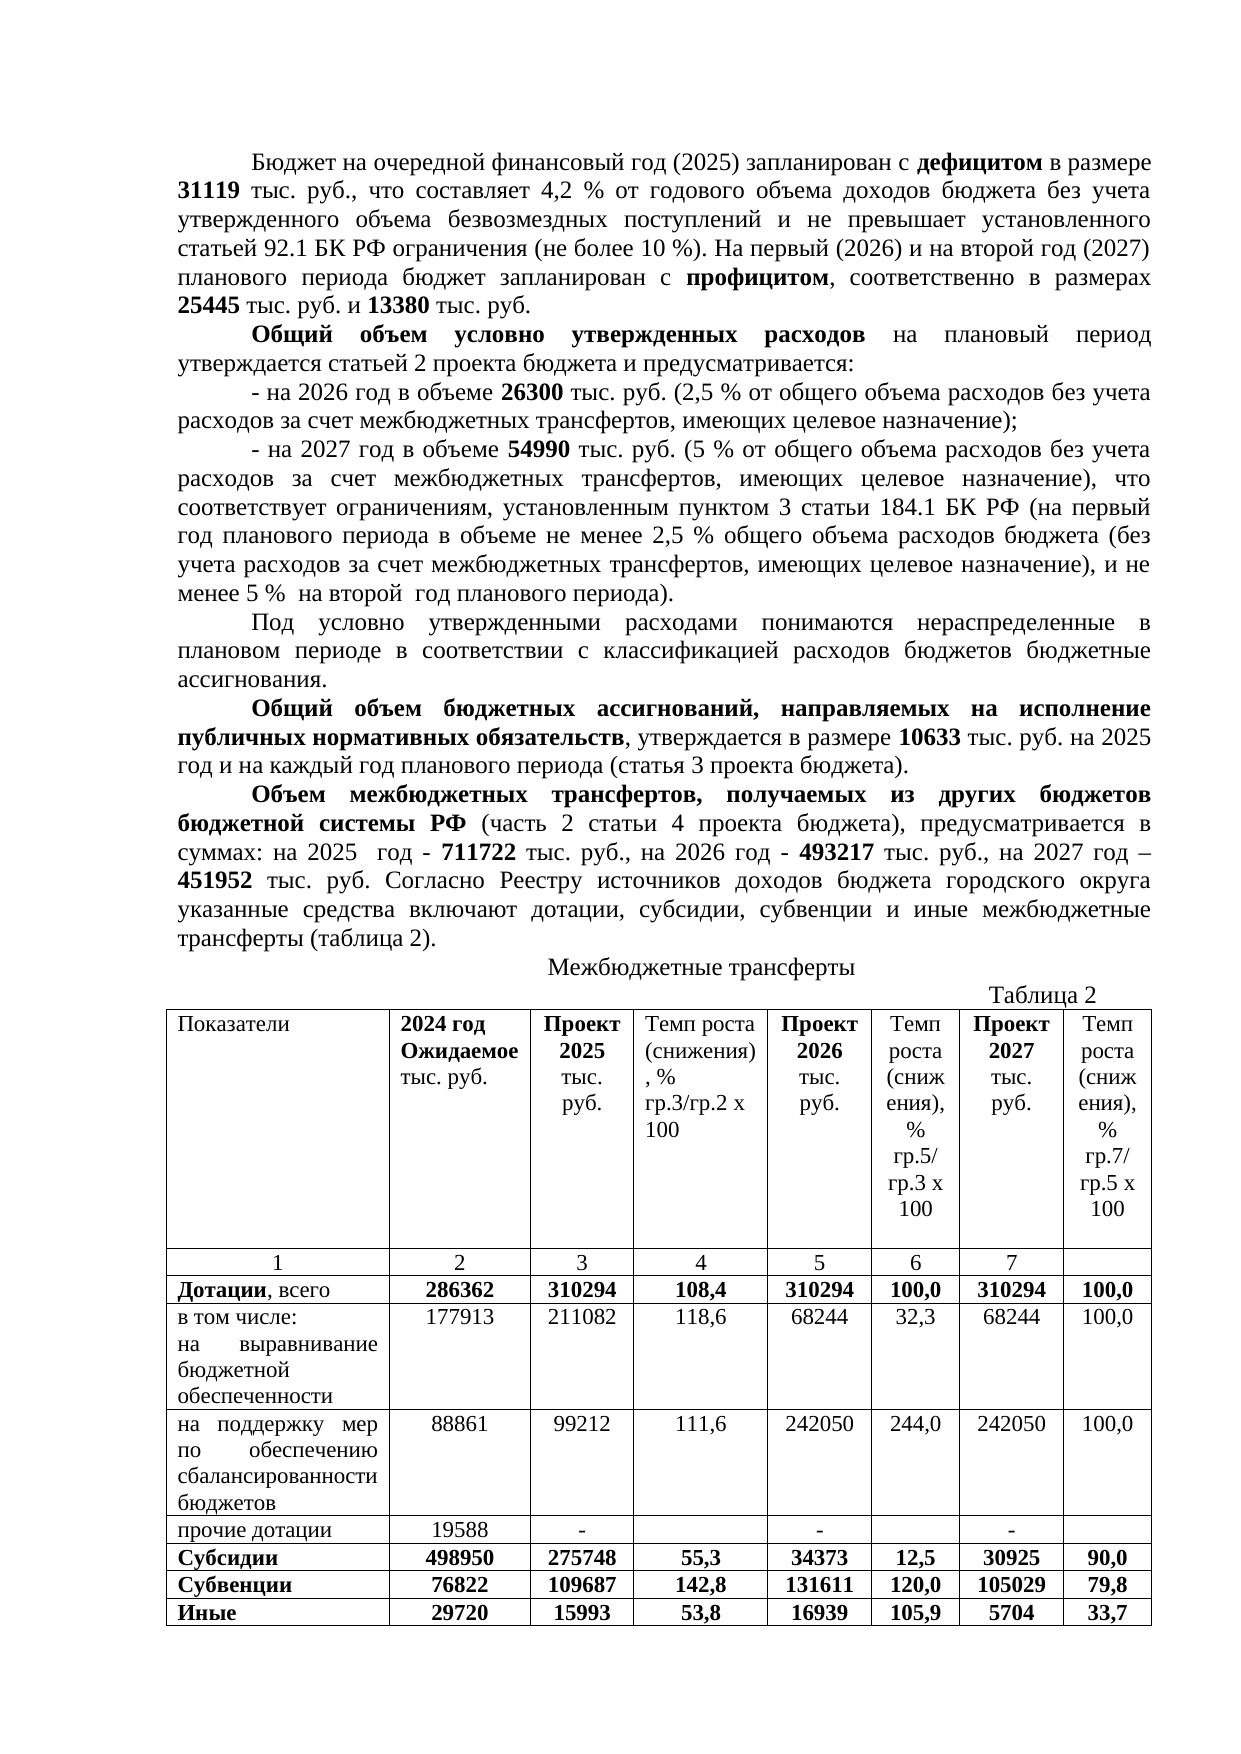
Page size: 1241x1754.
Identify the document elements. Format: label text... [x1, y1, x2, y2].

table_cell [1064, 1516, 1151, 1543]
table_header Проект 2027 тыс. руб. [960, 1010, 1063, 1248]
table_cell 12,5 [872, 1544, 959, 1570]
table_cell 131611 [768, 1571, 871, 1597]
table_cell 6 [872, 1249, 959, 1275]
table_cell Субвенции [167, 1571, 389, 1597]
table_cell 30925 [960, 1544, 1063, 1570]
table_cell - [531, 1516, 633, 1543]
table_cell 109687 [531, 1571, 633, 1597]
text Межбюджетные трансферты [177, 952, 1152, 981]
table_cell 76822 [390, 1571, 530, 1597]
text - на 2027 год в объеме 54990 тыс. руб. (5 % от общего объема расходов без учета расходов за счет межбюджетных трансфертов, имеющих целевое назначение), что соответствует ограничениям, установленным пунктом 3 статьи 184.1 БК РФ (на первый год планового периода в объеме не менее 2,5 % общего объема расходов бюджета (без учета расходов за счет межбюджетных трансфертов, имеющих целевое назначение), и не менее 5 % на второй год планового периода). [177, 434, 1152, 607]
table_cell 310294 [960, 1276, 1063, 1302]
table_cell 100,0 [1064, 1410, 1151, 1515]
table_header Темп роста (снижения), % гр.7/гр.5 x 100 [1064, 1010, 1151, 1248]
table_cell 177913 [390, 1304, 530, 1409]
table_cell Субсидии [167, 1544, 389, 1570]
table_cell 79,8 [1064, 1571, 1151, 1597]
table_cell 34373 [768, 1544, 871, 1570]
text - на 2026 год в объеме 26300 тыс. руб. (2,5 % от общего объема расходов без учета расходов за счет межбюджетных трансфертов, имеющих целевое назначение); [177, 377, 1152, 434]
table_cell 1 [167, 1249, 389, 1275]
table_header Проект 2026 тыс. руб. [768, 1010, 871, 1248]
text Общий объем бюджетных ассигнований, направляемых на исполнение публичных нормативных обязательств, утверждается в размере 10633 тыс. руб. на 2025 год и на каждый год планового периода (статья 3 проекта бюджета). [177, 693, 1152, 779]
table_header 2024 год Ожидаемое тыс. руб. [390, 1010, 530, 1248]
table_cell 15993 [531, 1599, 633, 1625]
table_cell 105,9 [872, 1599, 959, 1625]
table_cell 5 [768, 1249, 871, 1275]
table_cell [1064, 1249, 1151, 1275]
text Под условно утвержденными расходами понимаются нераспределенные в плановом периоде в соответствии с классификацией расходов бюджетов бюджетные ассигнования. [177, 607, 1152, 693]
table_cell - [768, 1516, 871, 1543]
table_cell 32,3 [872, 1304, 959, 1409]
table_cell 242050 [768, 1410, 871, 1515]
table_cell 108,4 [634, 1276, 767, 1302]
table_header Проект 2025 тыс. руб. [531, 1010, 633, 1248]
table_cell 211082 [531, 1304, 633, 1409]
table_cell 100,0 [1064, 1304, 1151, 1409]
text Общий объем условно утвержденных расходов на плановый период утверждается статьей 2 проекта бюджета и предусматривается: [177, 319, 1152, 377]
table_cell 2 [390, 1249, 530, 1275]
table_cell Дотации, всего [167, 1276, 389, 1302]
text Таблица 2 [988, 981, 1152, 1009]
table_cell 5704 [960, 1599, 1063, 1625]
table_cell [167, 1599, 389, 1625]
table_cell 68244 [960, 1304, 1063, 1409]
table_cell 99212 [531, 1410, 633, 1515]
table_cell 244,0 [872, 1410, 959, 1515]
table_cell 118,6 [634, 1304, 767, 1409]
table_header Темп роста (снижения), % гр.5/гр.3 x 100 [872, 1010, 959, 1248]
table_cell 88861 [390, 1410, 530, 1515]
table_cell на поддержку мер по обеспечению сбалансированности бюджетов [167, 1410, 389, 1515]
table_cell 111,6 [634, 1410, 767, 1515]
table_cell 275748 [531, 1544, 633, 1570]
table_cell 242050 [960, 1410, 1063, 1515]
table_cell 53,8 [634, 1599, 767, 1625]
table_header Темп роста (снижения), % гр.3/гр.2 x 100 [634, 1010, 767, 1248]
table_cell 29720 [390, 1599, 530, 1625]
table_cell прочие дотации [167, 1516, 389, 1543]
table_cell - [960, 1516, 1063, 1543]
table_cell 100,0 [872, 1276, 959, 1302]
table_cell 310294 [531, 1276, 633, 1302]
table_cell 33,7 [1064, 1599, 1151, 1625]
table_cell 3 [531, 1249, 633, 1275]
table_cell 90,0 [1064, 1544, 1151, 1570]
table_cell 68244 [768, 1304, 871, 1409]
table_cell 120,0 [872, 1571, 959, 1597]
table_cell [872, 1516, 959, 1543]
table_cell 4 [634, 1249, 767, 1275]
table_cell 55,3 [634, 1544, 767, 1570]
table_cell 7 [960, 1249, 1063, 1275]
table_cell 498950 [390, 1544, 530, 1570]
table_cell 19588 [390, 1516, 530, 1543]
table_cell 100,0 [1064, 1276, 1151, 1302]
table_cell [634, 1516, 767, 1543]
table_cell в том числе: на выравнивание бюджетной обеспеченности [167, 1304, 389, 1409]
table_header Показатели [167, 1010, 389, 1248]
table_cell 142,8 [634, 1571, 767, 1597]
text Бюджет на очередной финансовый год (2025) запланирован с дефицитом в размере 31119 тыс. руб., что составляет 4,2 % от годового объема доходов бюджета без учета утвержденного объема безвозмездных поступлений и не превышает установленного статьей 92.1 БК РФ ограничения (не более 10 %). На первый (2026) и на второй год (2027) планового периода бюджет запланирован с профицитом, соответственно в размерах 25445 тыс. руб. и 13380 тыс. руб. [177, 147, 1152, 319]
text Объем межбюджетных трансфертов, получаемых из других бюджетов бюджетной системы РФ (часть 2 статьи 4 проекта бюджета), предусматривается в суммах: на 2025 год - 711722 тыс. руб., на 2026 год - 493217 тыс. руб., на 2027 год – 451952 тыс. руб. Согласно Реестру источников доходов бюджета городского округа указанные средства включают дотации, субсидии, субвенции и иные межбюджетные трансферты (таблица 2). [177, 779, 1152, 952]
table_cell 16939 [768, 1599, 871, 1625]
table_cell 286362 [390, 1276, 530, 1302]
table_cell 310294 [768, 1276, 871, 1302]
table_cell 105029 [960, 1571, 1063, 1597]
